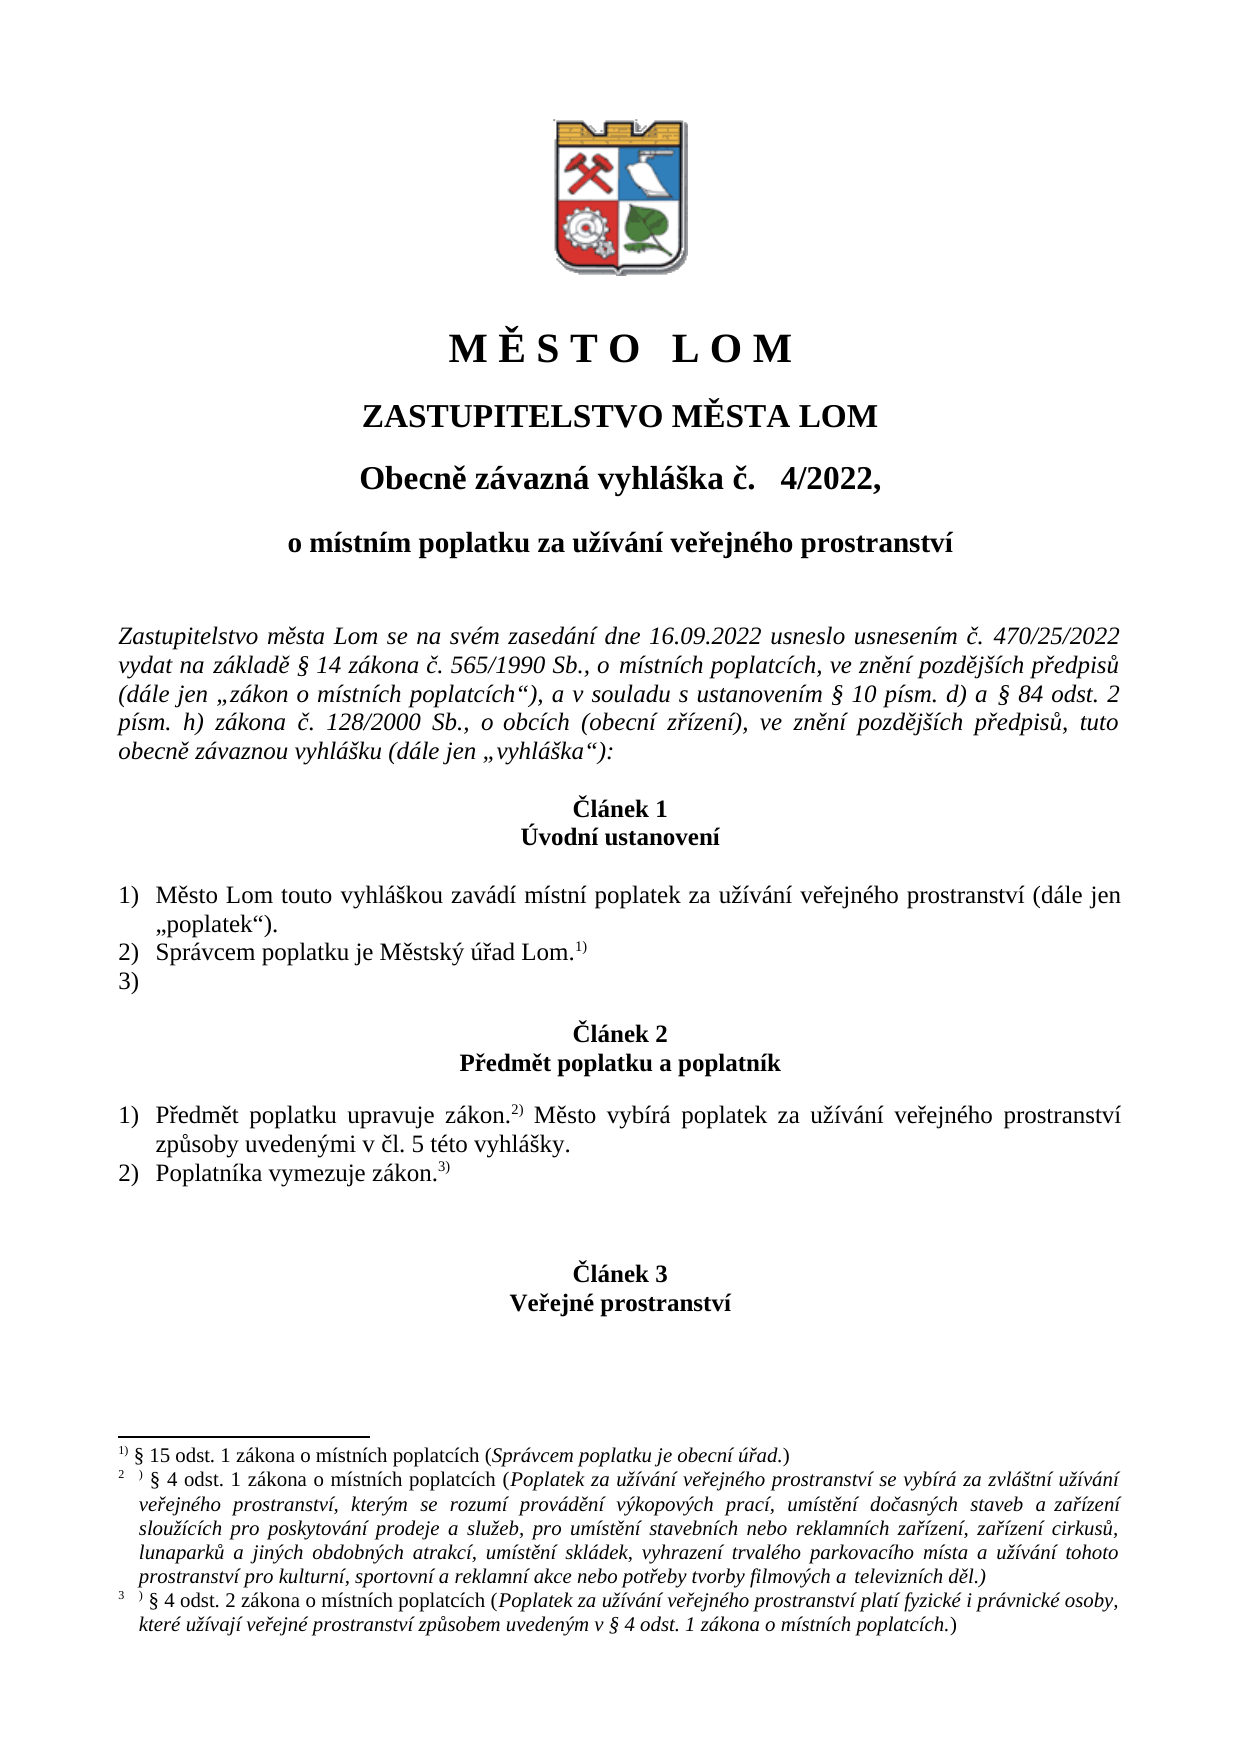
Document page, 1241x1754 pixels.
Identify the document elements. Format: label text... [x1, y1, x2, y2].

subtitle Článek 2 [118, 1019, 1122, 1048]
list Město Lom touto vyhláškou zavádí místní poplatek za užívání veřejného prostranství (dále jen „poplatek“). [118, 880, 1122, 937]
text Úvodní ustanovení [118, 822, 1122, 851]
text Článek 3 [118, 1259, 1122, 1288]
picture [542, 118, 699, 276]
text Zastupitelstvo města Lom se na svém zasedání dne 16.09.2022 usneslo usnesením č. 470/25/2022 vydat na základě § 14 zákona č. 565/1990 Sb., o místních poplatcích, ve znění pozdějších předpisů (dále jen „zákon o místních poplatcích“), a v souladu s ustanovením § 10 písm. d) a § 84 odst. 2 písm. h) zákona č. 128/2000 Sb., o obcích (obecní zřízení), ve znění pozdějších předpisů, tuto obecně závaznou vyhlášku (dále jen „vyhláška“): [118, 621, 1122, 765]
text M Ě S T O L O M [118, 324, 1122, 372]
text o místním poplatku za užívání veřejného prostranství [118, 525, 1122, 559]
text Obecně závazná vyhláška č. 4/2022, [118, 458, 1122, 497]
list Poplatníka vymezuje zákon.) [118, 1158, 1122, 1187]
list Předmět poplatku upravuje zákon.) Město vybírá poplatek za užívání veřejného prostranství způsoby uvedenými v čl. 5 této vyhlášky. [118, 1101, 1122, 1158]
text ZASTUPITELSTVO MĚSTA LOM [118, 396, 1122, 434]
subtitle Předmět poplatku a poplatník [118, 1048, 1122, 1076]
text Článek 1 [118, 794, 1122, 822]
text Veřejné prostranství [118, 1288, 1122, 1316]
list Správcem poplatku je Městský úřad Lom.) [118, 937, 1122, 966]
